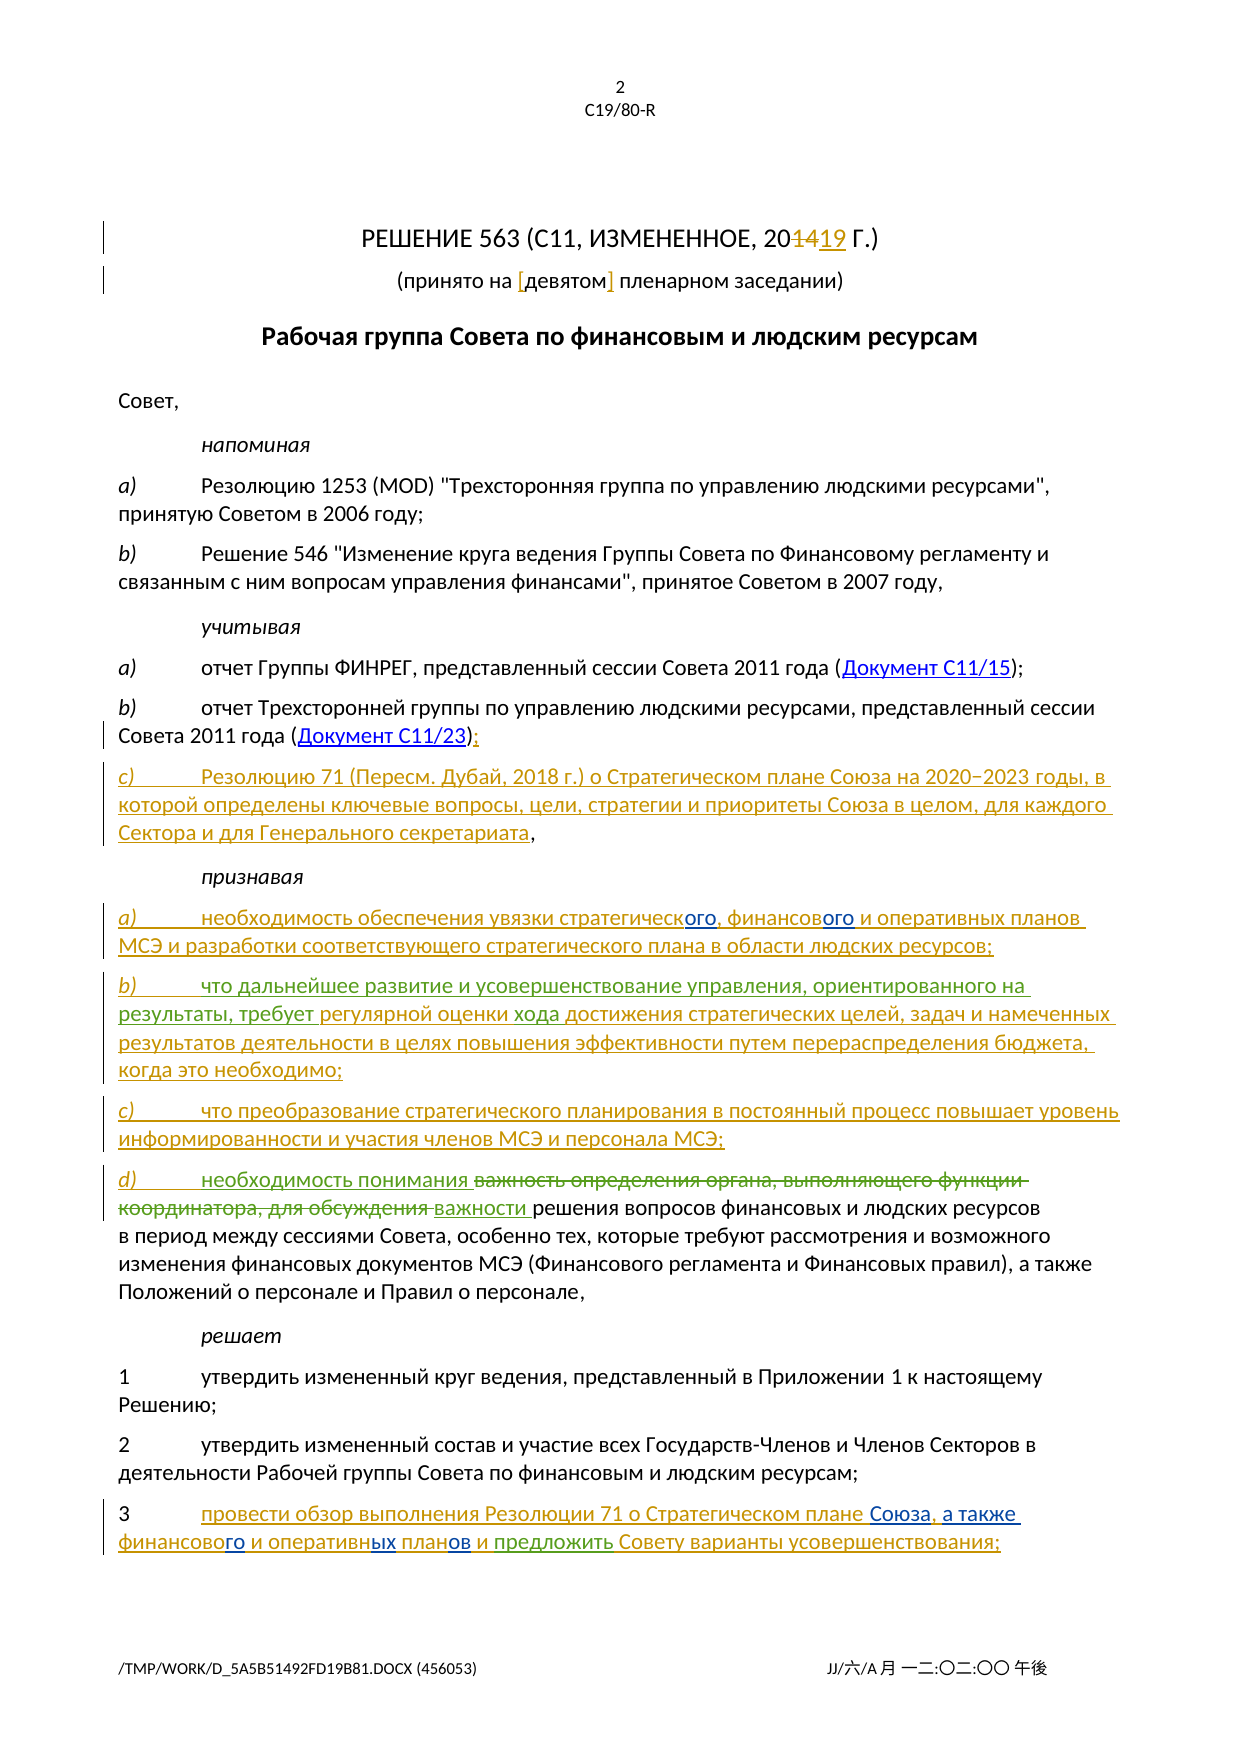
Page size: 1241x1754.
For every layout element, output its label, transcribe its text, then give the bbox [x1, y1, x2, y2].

text 2 утвердить измененный состав и участие всех Государств-Членов и Членов Секторов в деятельности Рабочей группы Совета по финансовым и людским ресурсам; [118, 1431, 1122, 1487]
text 3 [118, 1499, 1122, 1555]
text решения вопросов финансовых и людских ресурсов в период между сессиями Совета, особенно тех, которые требуют рассмотрения и возможного изменения финансовых документов МСЭ (Финансового регламента и Финансовых правил), а также Положений о персонале и Правил о персонале, [118, 1165, 1122, 1305]
text b) Решение 546 "Изменение круга ведения Группы Совета по Финансовому регламенту и связанным с ним вопросам управления финансами", принятое Советом в 2007 году, [118, 539, 1122, 596]
title Рабочая группа Совета по финансовым и людским ресурсам [118, 319, 1122, 352]
text b) отчет Трехсторонней группы по управлению людскими ресурсами, представленный сессии Совета 2011 года (Документ C11/23) [118, 693, 1122, 749]
text признавая [201, 862, 1122, 891]
text , [118, 762, 1122, 846]
text учитывая [201, 612, 1122, 640]
text напоминая [201, 430, 1122, 458]
text a) Резолюцию 1253 (MOD) "Трехсторонняя группа по управлению людскими ресурсами", принятую Советом в 2006 году; [118, 471, 1122, 527]
text (принято на девятом пленарном заседании) [118, 266, 1122, 294]
title Совет, [118, 386, 1122, 414]
text 1 утвердить измененный круг ведения, представленный в Приложении 1 к настоящему Решению; [118, 1362, 1122, 1418]
text решает [201, 1321, 1122, 1349]
text a) отчет Группы ФИНРЕГ, представленный сессии Совета 2011 года (Документ C11/15); [118, 653, 1122, 681]
text решениЕ 563 (с11, ИЗМЕНЕННОЕ, 20 г.) [118, 221, 1122, 254]
